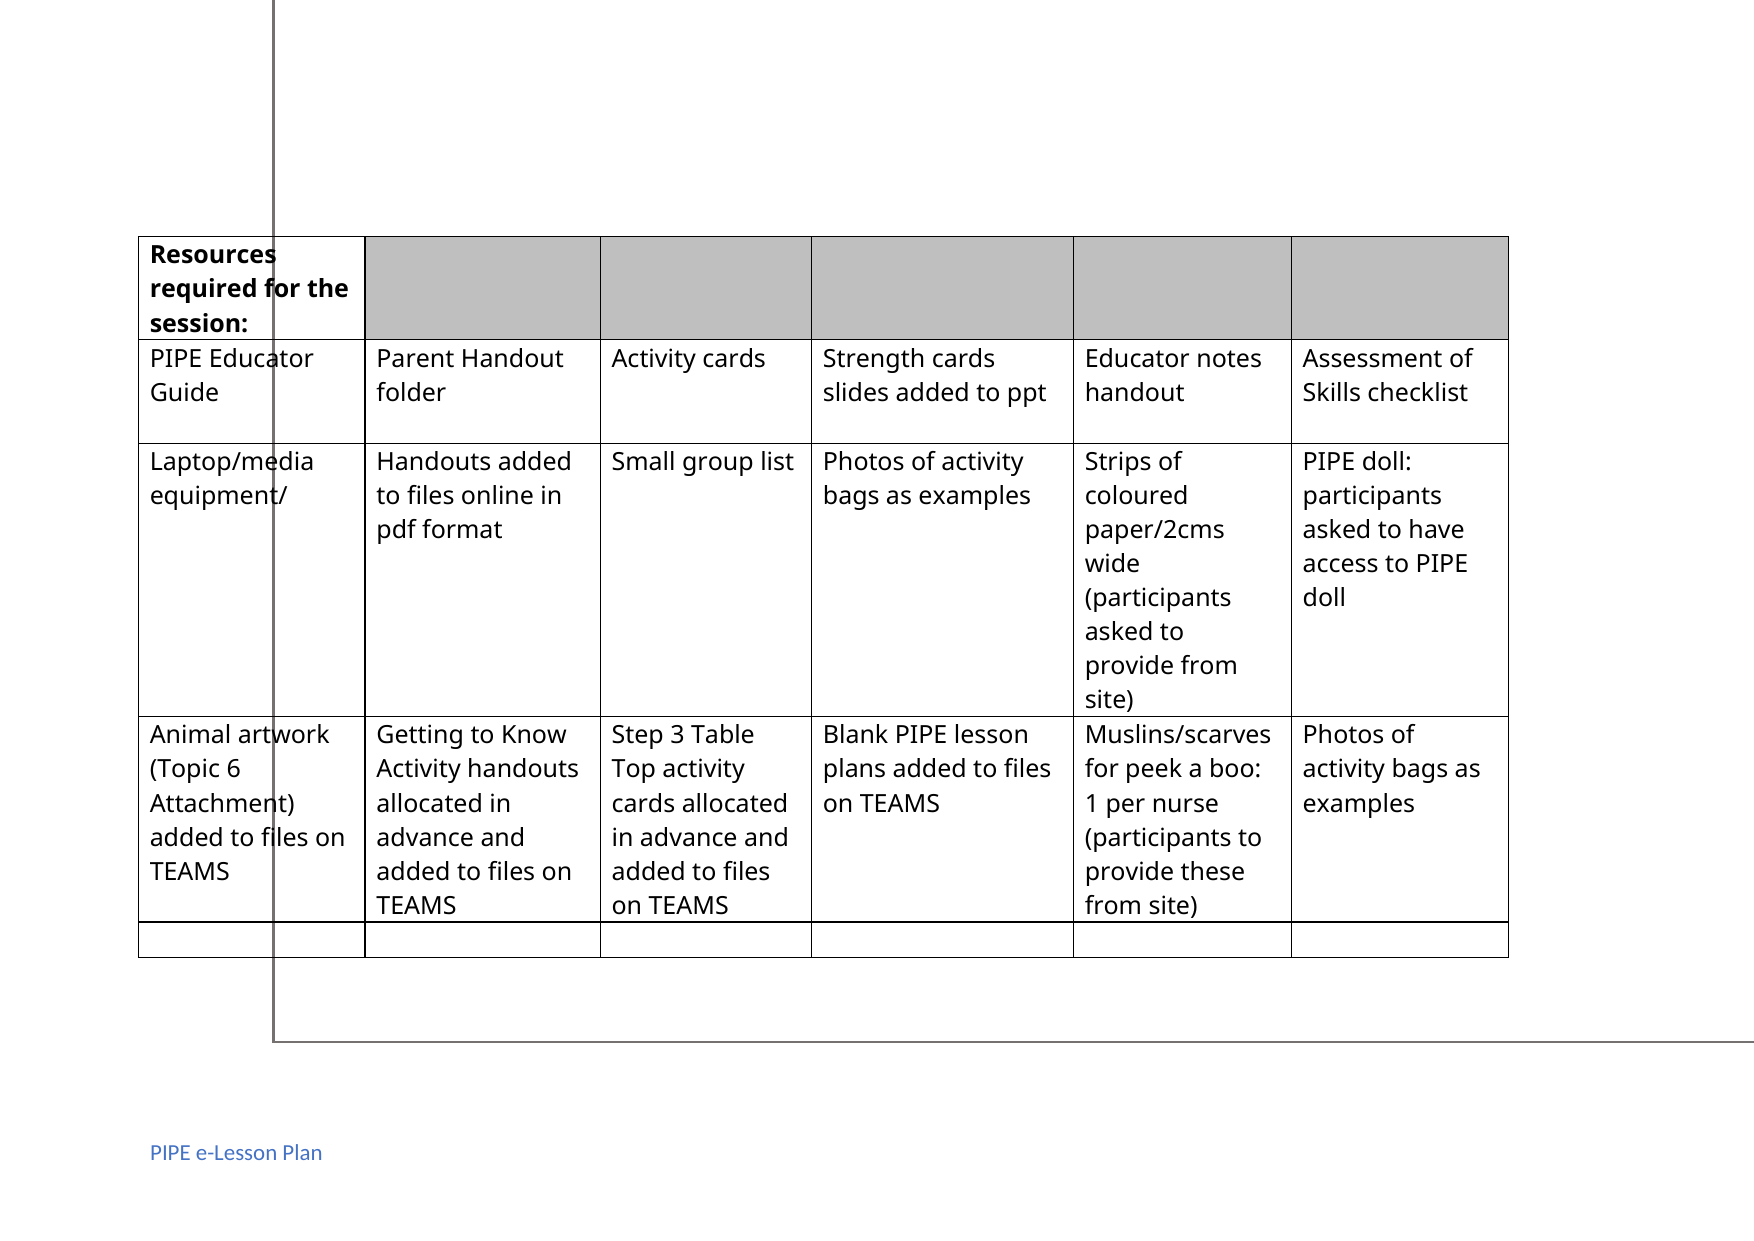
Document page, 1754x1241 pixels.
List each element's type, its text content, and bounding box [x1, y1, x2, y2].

table_cell [366, 923, 600, 957]
table_cell [601, 923, 811, 957]
table_cell Small group list [601, 444, 811, 716]
table_header [366, 237, 600, 339]
table_cell Photos of activity bags as examples [812, 444, 1073, 716]
table_cell Animal artwork (Topic 6 Attachment) added to files on TEAMS [139, 717, 364, 921]
table_cell Blank PIPE lesson plans added to files on TEAMS [812, 717, 1073, 921]
table_cell [139, 923, 364, 957]
table_cell Laptop/media equipment/ [139, 444, 364, 716]
table_cell Educator notes handout [1074, 340, 1291, 442]
table_cell Photos of activity bags as examples [1292, 717, 1508, 921]
table_cell PIPE Educator Guide [139, 340, 364, 442]
table_cell Parent Handout folder [366, 340, 600, 442]
table_cell [812, 923, 1073, 957]
table_cell PIPE doll: participants asked to have access to PIPE doll [1292, 444, 1508, 716]
table_cell [1292, 923, 1508, 957]
table_cell Getting to Know Activity handouts allocated in advance and added to files on TEAMS [366, 717, 600, 921]
table_cell Muslins/scarves for peek a boo: 1 per nurse (participants to provide these from site) [1074, 717, 1291, 921]
table_cell Assessment of Skills checklist [1292, 340, 1508, 442]
table_header Resources required for the session: [139, 237, 364, 339]
table_cell [1074, 923, 1291, 957]
table_header [1074, 237, 1291, 339]
table_header [601, 237, 811, 339]
table_cell Step 3 Table Top activity cards allocated in advance and added to files on TEAMS [601, 717, 811, 921]
table_cell Handouts added to files online in pdf format [366, 444, 600, 716]
table_cell Activity cards [601, 340, 811, 442]
table_cell Strength cards slides added to ppt [812, 340, 1073, 442]
table_header [812, 237, 1073, 339]
table_header [1292, 237, 1508, 339]
table_cell Strips of coloured paper/2cms wide (participants asked to provide from site) [1074, 444, 1291, 716]
